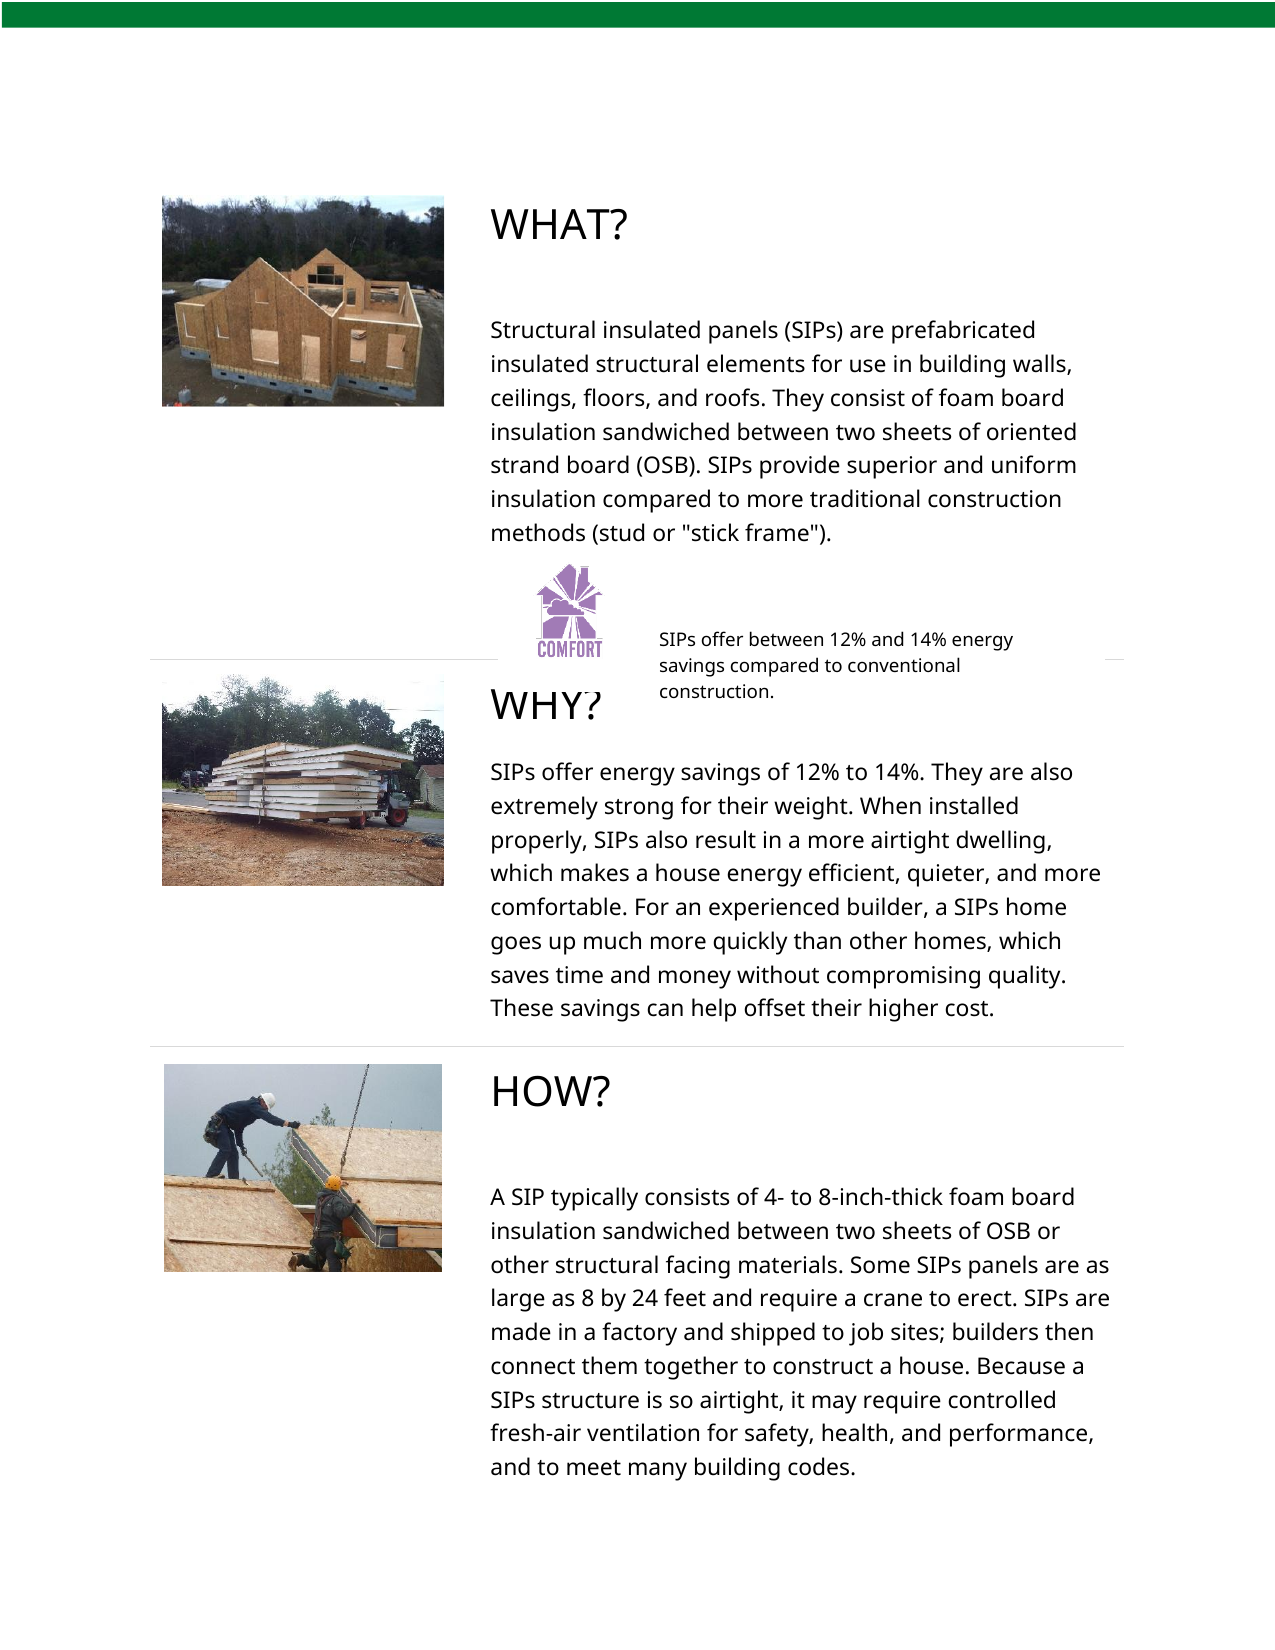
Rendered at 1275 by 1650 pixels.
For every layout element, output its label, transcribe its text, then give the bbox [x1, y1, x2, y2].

table_header [150, 180, 478, 658]
picture [533, 562, 605, 659]
picture [164, 1064, 442, 1272]
picture [162, 195, 445, 407]
table_header WHAT? Structural insulated panels (SIPs) are prefabricated insulated structural elements for use in building walls, ceilings, floors, and roofs. They consist of foam board insulation sandwiched between two sheets of oriented strand board (OSB). SIPs provide superior and uniform insulation compared to more traditional construction methods (stud or "stick frame"). [478, 180, 1124, 658]
table_cell [150, 660, 478, 1046]
table_cell [150, 1047, 478, 1546]
picture [162, 674, 444, 886]
table_cell HOW? A SIP typically consists of 4- to 8-inch-thick foam board insulation sandwiched between two sheets of OSB or other structural facing materials. Some SIPs panels are as large as 8 by 24 feet and require a crane to erect. SIPs are made in a factory and shipped to job sites; builders then connect them together to construct a house. Because a SIPs structure is so airtight, it may require controlled fresh-air ventilation for safety, health, and performance, and to meet many building codes. [478, 1047, 1124, 1546]
table_cell WHY? SIPs offer energy savings of 12% to 14%. They are also extremely strong for their weight. When installed properly, SIPs also result in a more airtight dwelling, which makes a house energy efficient, quieter, and more comfortable. For an experienced builder, a SIPs home goes up much more quickly than other homes, which saves time and money without compromising quality. These savings can help offset their higher cost. [478, 660, 1124, 1046]
